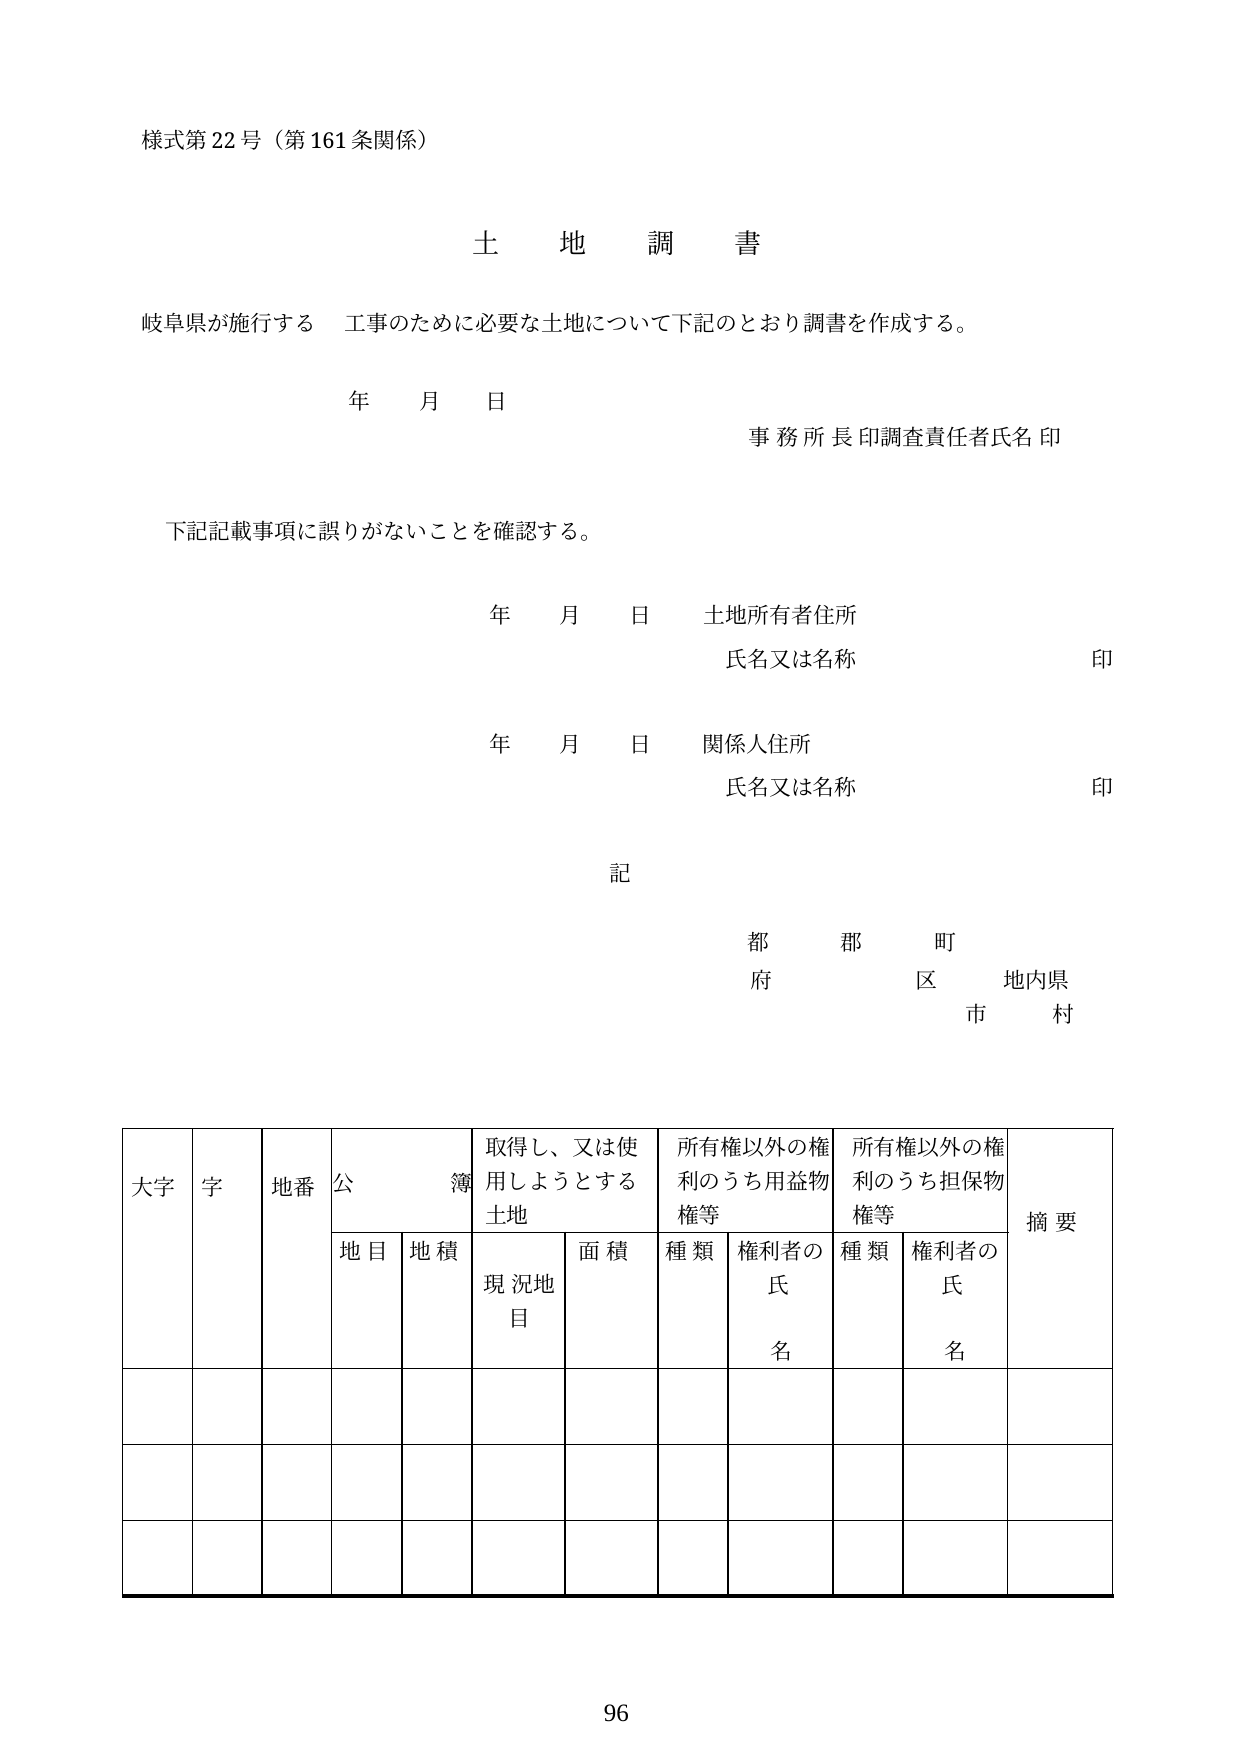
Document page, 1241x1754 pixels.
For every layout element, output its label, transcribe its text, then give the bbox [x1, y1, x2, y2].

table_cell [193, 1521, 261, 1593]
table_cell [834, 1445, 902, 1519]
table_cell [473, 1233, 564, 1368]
subtitle 土 地 調 書 [106, 223, 1119, 262]
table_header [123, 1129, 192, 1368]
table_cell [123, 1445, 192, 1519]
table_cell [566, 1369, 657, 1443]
text 都 郡 町 [106, 925, 1119, 957]
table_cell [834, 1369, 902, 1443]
text 記 [549, 856, 691, 887]
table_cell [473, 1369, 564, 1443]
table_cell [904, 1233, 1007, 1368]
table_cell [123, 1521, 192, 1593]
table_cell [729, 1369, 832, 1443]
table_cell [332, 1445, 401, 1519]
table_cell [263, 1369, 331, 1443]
text 氏名又は名称 印 [106, 771, 1119, 802]
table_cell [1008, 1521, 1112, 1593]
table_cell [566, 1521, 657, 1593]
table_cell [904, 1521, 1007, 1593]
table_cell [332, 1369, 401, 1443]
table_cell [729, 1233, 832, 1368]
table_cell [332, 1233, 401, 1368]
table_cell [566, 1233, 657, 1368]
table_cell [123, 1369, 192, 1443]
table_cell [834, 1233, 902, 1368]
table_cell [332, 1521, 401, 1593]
text 様式第22号（第161条関係） [141, 123, 1119, 155]
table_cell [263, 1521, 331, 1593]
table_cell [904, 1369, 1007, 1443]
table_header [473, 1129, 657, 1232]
text 府 区 地内県 市 村 [728, 963, 1074, 1029]
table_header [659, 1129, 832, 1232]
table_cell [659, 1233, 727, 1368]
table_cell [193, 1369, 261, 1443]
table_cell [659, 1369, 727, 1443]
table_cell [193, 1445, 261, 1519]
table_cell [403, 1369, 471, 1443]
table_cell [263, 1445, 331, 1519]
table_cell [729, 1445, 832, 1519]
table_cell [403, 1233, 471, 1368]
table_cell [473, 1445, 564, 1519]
text 年 月 日 関係人住所 [106, 727, 1119, 758]
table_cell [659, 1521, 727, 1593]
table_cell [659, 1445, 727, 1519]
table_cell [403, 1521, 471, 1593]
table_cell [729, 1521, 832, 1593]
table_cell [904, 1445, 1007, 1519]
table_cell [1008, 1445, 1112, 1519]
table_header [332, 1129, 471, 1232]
text 氏名又は名称 印 [106, 642, 1119, 673]
text 下記記載事項に誤りがないことを確認する。 [165, 514, 1119, 546]
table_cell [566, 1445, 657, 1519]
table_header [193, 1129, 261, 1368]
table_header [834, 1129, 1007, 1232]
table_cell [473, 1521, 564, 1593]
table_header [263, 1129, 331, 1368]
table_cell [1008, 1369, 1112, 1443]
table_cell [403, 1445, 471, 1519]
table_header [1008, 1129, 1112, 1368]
text 年 月 日 土地所有者住所 [106, 598, 1119, 629]
text 事 務 所 長 印調査責任者氏名 印 [749, 420, 1119, 452]
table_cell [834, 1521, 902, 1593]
text 岐阜県が施行する 工事のために必要な土地について下記のとおり調書を作成する。 [141, 306, 1119, 337]
text 年 月 日 [106, 384, 1119, 415]
